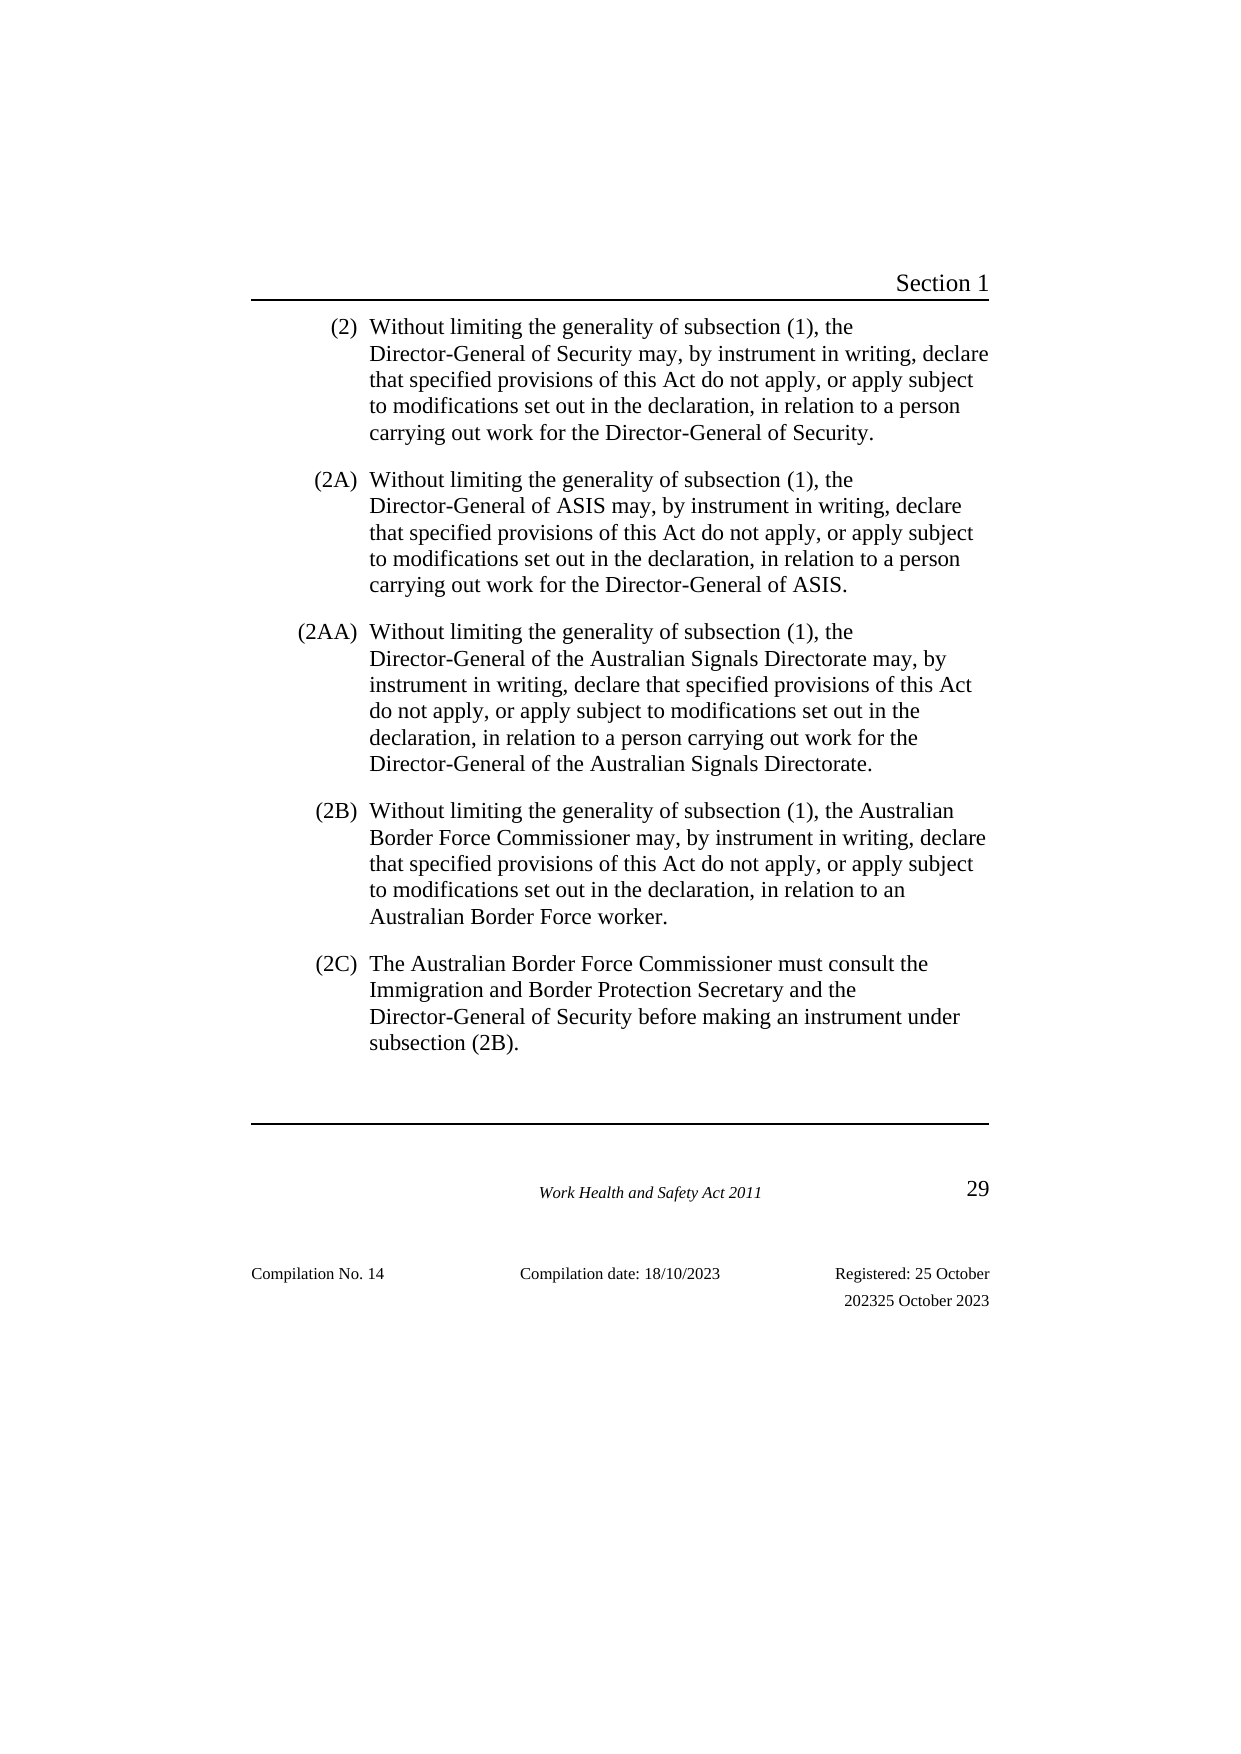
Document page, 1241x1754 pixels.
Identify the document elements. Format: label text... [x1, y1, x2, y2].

text (2A) Without limiting the generality of subsection (1), the Director-General of ASIS may, by instrument in writing, declare that specified provisions of this Act do not apply, or apply subject to modifications set out in the declaration, in relation to a person carrying out work for the Director-General of ASIS. [251, 466, 989, 598]
text (2AA) Without limiting the generality of subsection (1), the Director-General of the Australian Signals Directorate may, by instrument in writing, declare that specified provisions of this Act do not apply, or apply subject to modifications set out in the declaration, in relation to a person carrying out work for the Director-General of the Australian Signals Directorate. [251, 618, 989, 777]
text (2) Without limiting the generality of subsection (1), the Director-General of Security may, by instrument in writing, declare that specified provisions of this Act do not apply, or apply subject to modifications set out in the declaration, in relation to a person carrying out work for the Director-General of Security. [251, 313, 989, 445]
text (2B) Without limiting the generality of subsection (1), the Australian Border Force Commissioner may, by instrument in writing, declare that specified provisions of this Act do not apply, or apply subject to modifications set out in the declaration, in relation to an Australian Border Force worker. [251, 797, 989, 929]
text (2C) The Australian Border Force Commissioner must consult the Immigration and Border Protection Secretary and the Director-General of Security before making an instrument under subsection (2B). [251, 950, 989, 1055]
